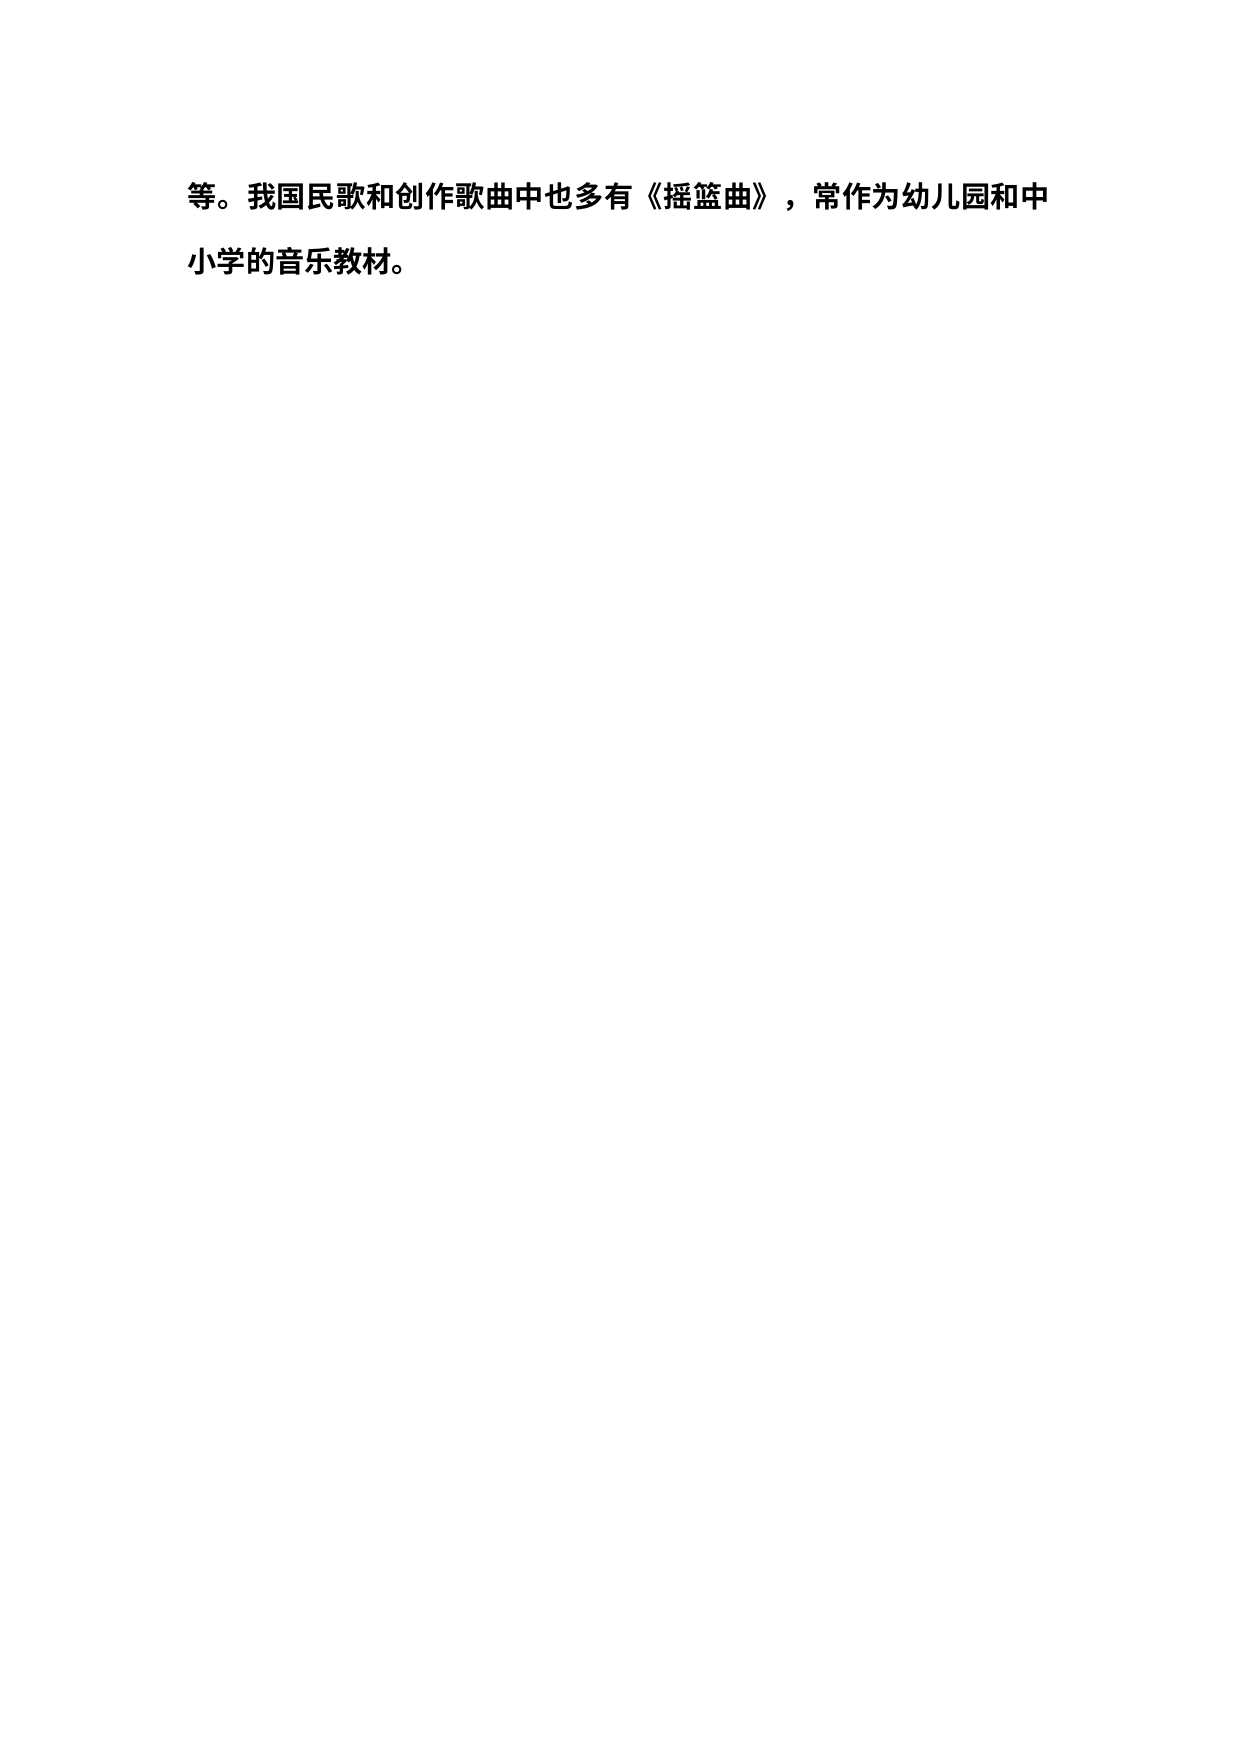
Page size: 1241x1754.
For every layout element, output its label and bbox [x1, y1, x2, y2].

list [187, 162, 1053, 292]
